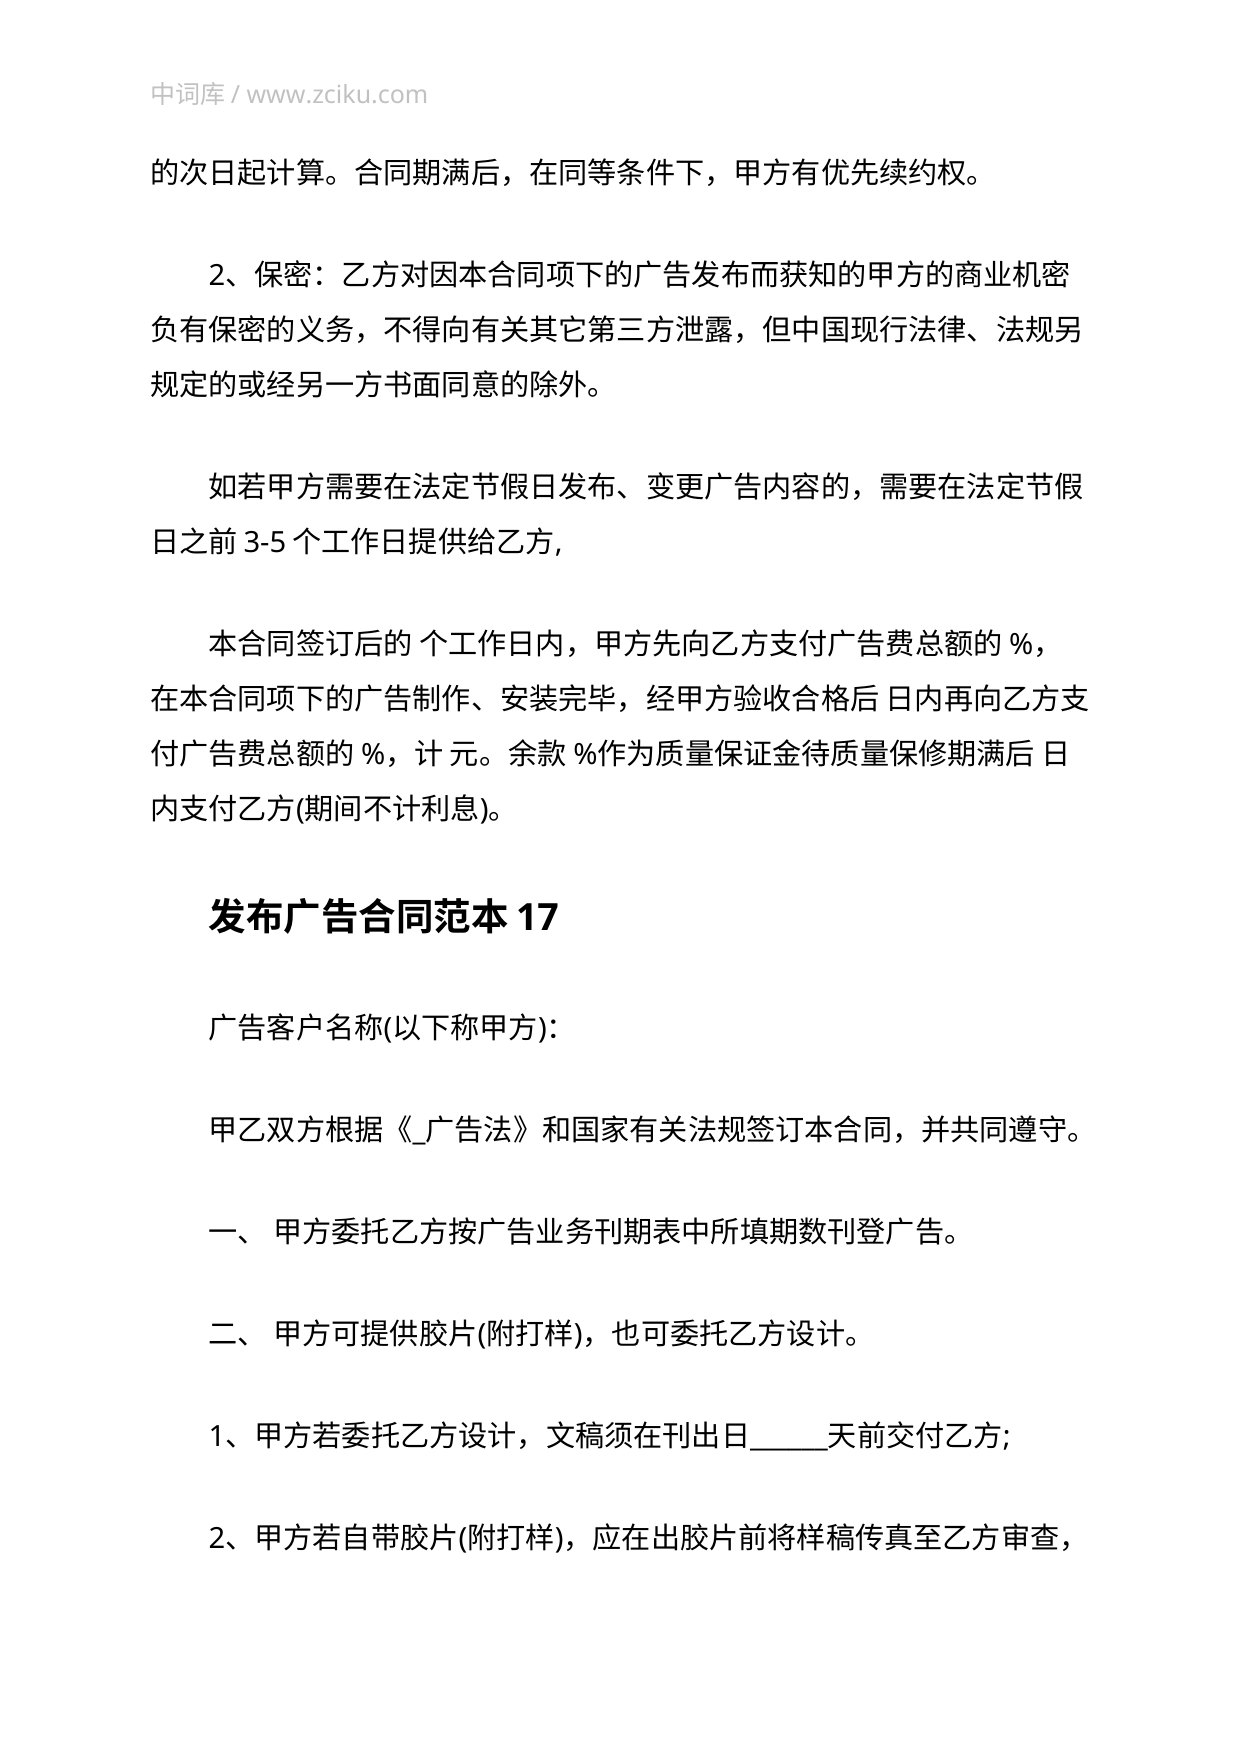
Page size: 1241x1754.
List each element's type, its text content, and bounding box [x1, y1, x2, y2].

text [150, 1514, 1090, 1557]
text 2、保密：乙方对因本合同项下的广告发布而获知的甲方的商业机密负有保密的义务，不得向有关其它第三方泄露，但中国现行法律、法规另规定的或经另一方书面同意的除外。 [150, 252, 1090, 404]
text 发布广告合同范本17 [150, 887, 1090, 942]
text 甲乙双方根据《_广告法》和国家有关法规签订本合同，并共同遵守。 [150, 1107, 1090, 1149]
text 1、甲方若委托乙方设计，文稿须在刊出日______天前交付乙方; [150, 1412, 1090, 1455]
text 本合同签订后的 个工作日内，甲方先向乙方支付广告费总额的 %，在本合同项下的广告制作、安装完毕，经甲方验收合格后 日内再向乙方支付广告费总额的 %，计 元。余款 %作为质量保证金待质量保修期满后 日内支付乙方(期间不计利息)。 [150, 620, 1090, 828]
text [150, 150, 1090, 192]
text 如若甲方需要在法定节假日发布、变更广告内容的，需要在法定节假日之前3-5个工作日提供给乙方, [150, 463, 1090, 561]
text 广告客户名称(以下称甲方)： [150, 1005, 1090, 1047]
text 二、 甲方可提供胶片(附打样)，也可委托乙方设计。 [150, 1311, 1090, 1353]
text 一、 甲方委托乙方按广告业务刊期表中所填期数刊登广告。 [150, 1209, 1090, 1251]
